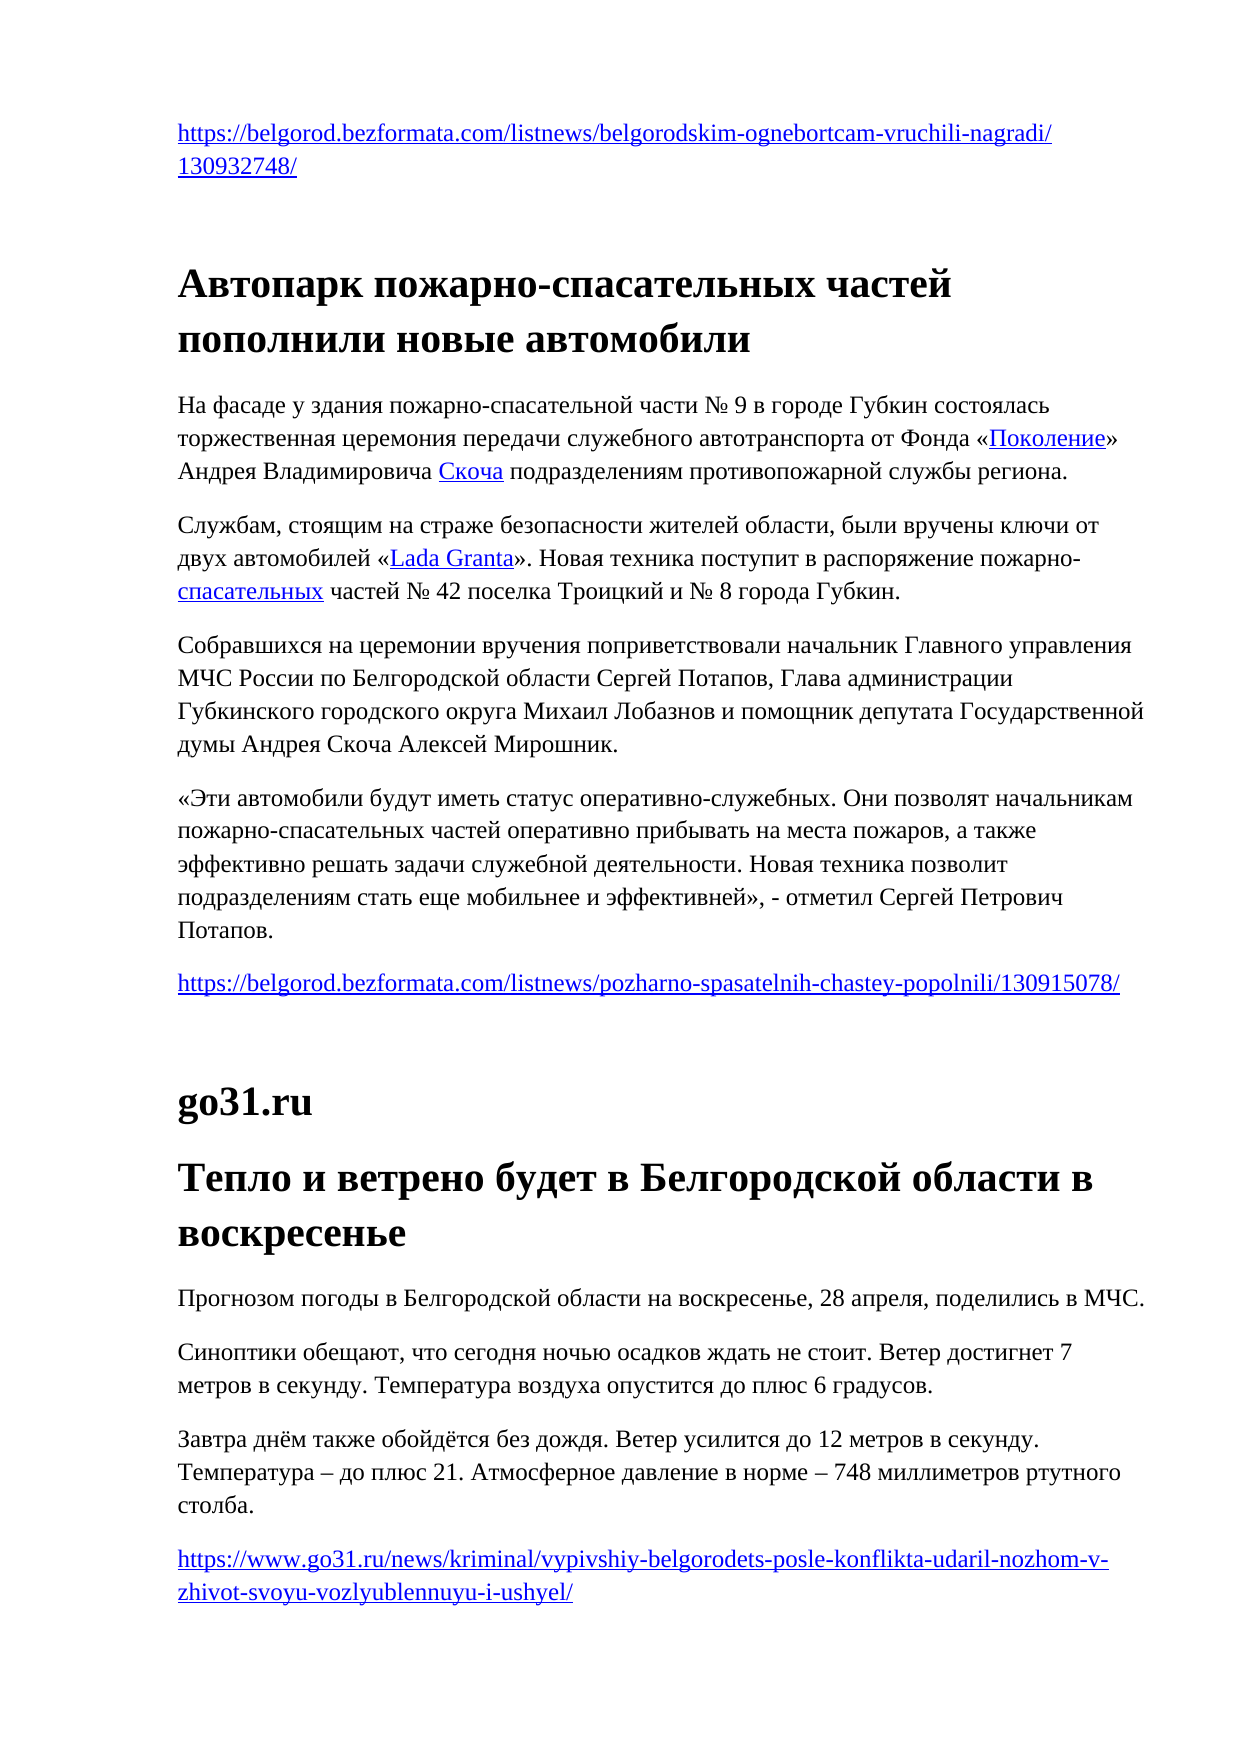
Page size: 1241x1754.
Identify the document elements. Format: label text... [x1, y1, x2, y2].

text Прогнозом погоды в Белгородской области на воскресенье, 28 апреля, поделились в МЧС. [177, 1283, 1152, 1312]
text «Эти автомобили будут иметь статус оперативно-служебных. Они позволят начальникам пожарно-спасательных частей оперативно прибывать на места пожаров, а также эффективно решать задачи служебной деятельности. Новая техника позволит подразделениям стать еще мобильнее и эффективней», - отметил Сергей Петрович Потапов. [177, 783, 1152, 943]
text Службам, стоящим на страже безопасности жителей области, были вручены ключи от двух автомобилей «Lada Granta». Новая техника поступит в распоряжение пожарно-спасательных частей № 42 поселка Троицкий и № 8 города Губкин. [177, 510, 1152, 604]
text go31.ru [177, 1076, 1152, 1124]
text Собравшихся на церемонии вручения поприветствовали начальник Главного управления МЧС России по Белгородской области Сергей Потапов, Глава администрации Губкинского городского округа Михаил Лобазнов и помощник депутата Государственной думы Андрея Скоча Алексей Мирошник. [177, 630, 1152, 757]
text На фасаде у здания пожарно-спасательной части № 9 в городе Губкин состоялась торжественная церемония передачи служебного автотранспорта от Фонда «Поколение» Андрея Владимировича Скоча подразделениям противопожарной службы региона. [177, 390, 1152, 485]
text Тепло и ветрено будет в Белгородской области в воскресенье [177, 1152, 1152, 1255]
text https://belgorod.bezformata.com/listnews/belgorodskim-ognebortcam-vruchili-nagradi/130932748/ [177, 118, 1152, 180]
text https://www.go31.ru/news/kriminal/vypivshiy-belgorodets-posle-konflikta-udaril-nozhom-v-zhivot-svoyu-vozlyublennuyu-i-ushyel/ [177, 1544, 1152, 1606]
text https://belgorod.bezformata.com/listnews/pozharno-spasatelnih-chastey-popolnili/130915078/ [177, 968, 1152, 997]
text Автопарк пожарно-спасательных частей пополнили новые автомобили [177, 259, 1152, 362]
text Завтра днём также обойдётся без дождя. Ветер усилится до 12 метров в секунду. Температура – до плюс 21. Атмосферное давление в норме – 748 миллиметров ртутного столба. [177, 1424, 1152, 1519]
text Синоптики обещают, что сегодня ночью осадков ждать не стоит. Ветер достигнет 7 метров в секунду. Температура воздуха опустится до плюс 6 градусов. [177, 1337, 1152, 1399]
